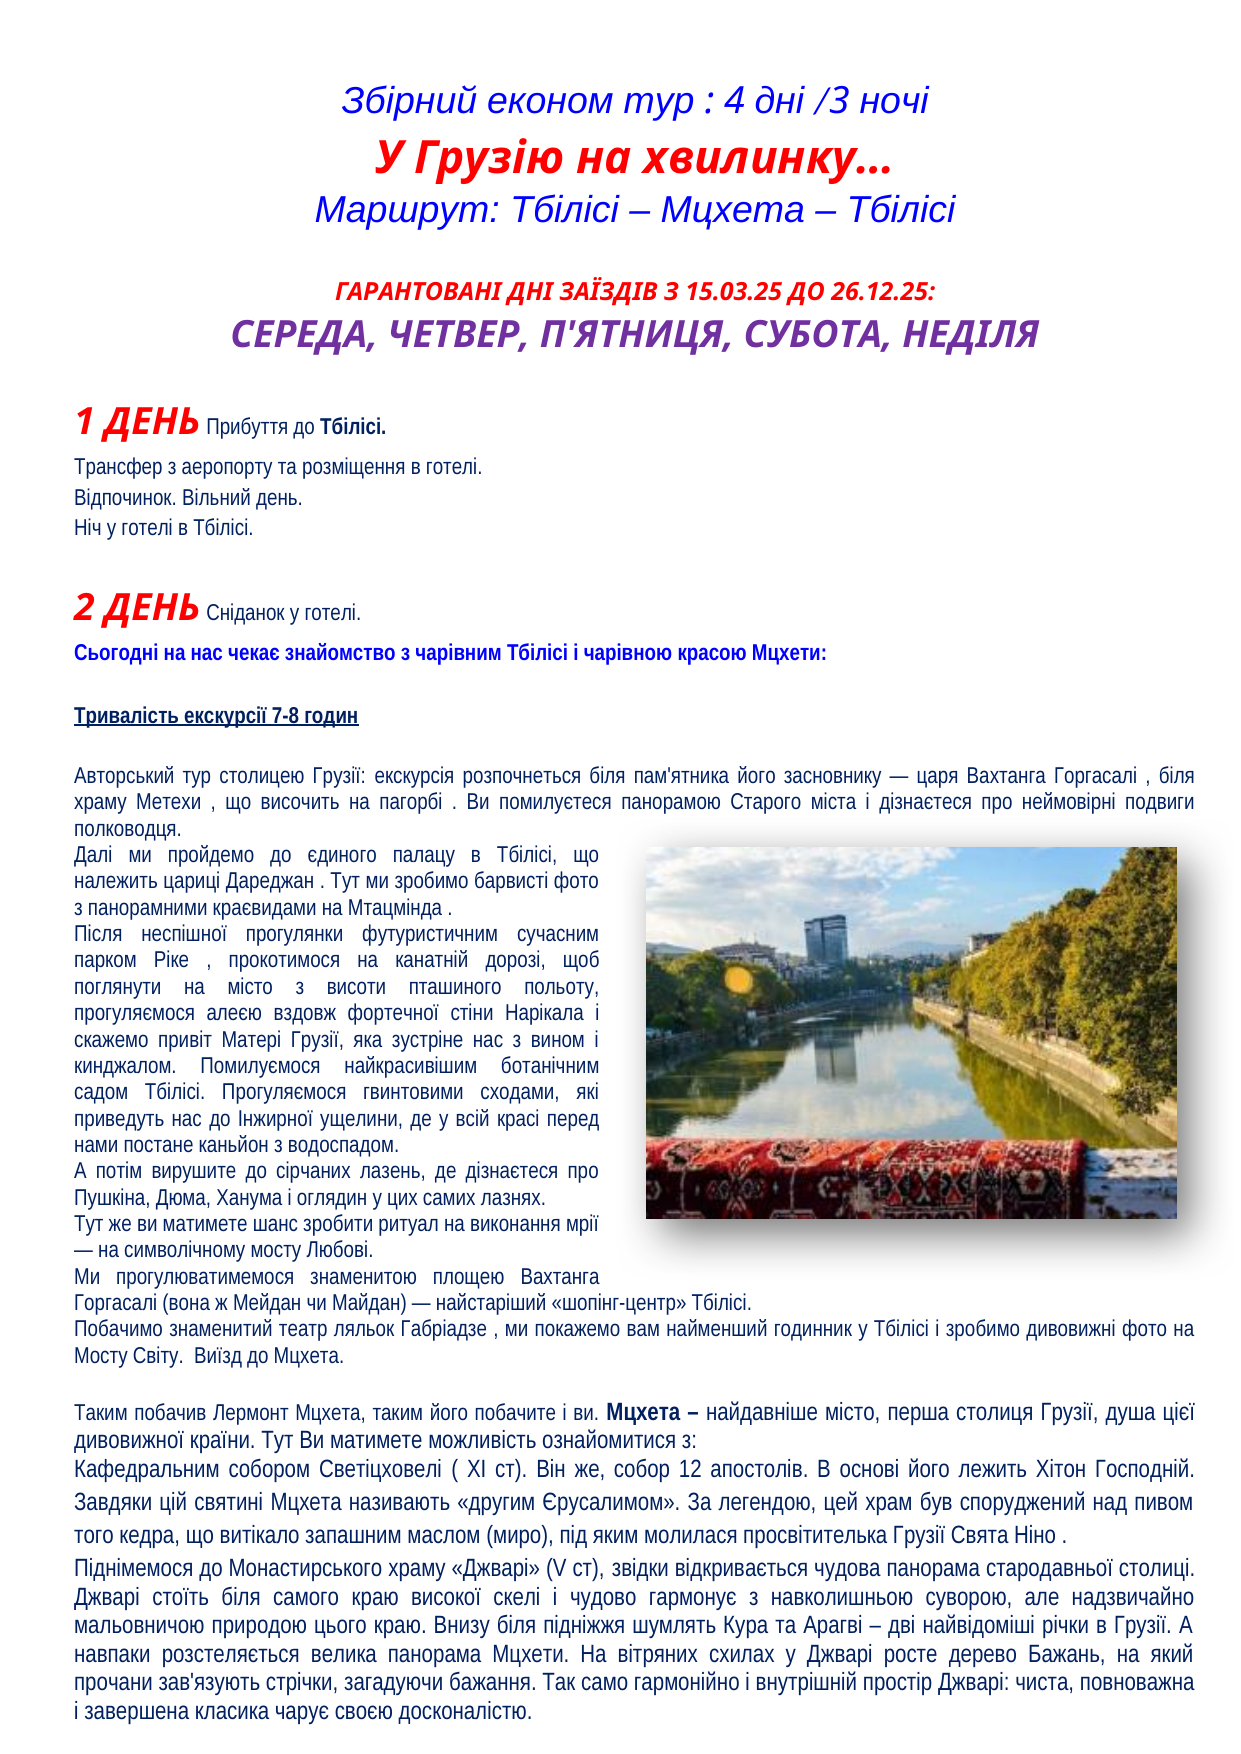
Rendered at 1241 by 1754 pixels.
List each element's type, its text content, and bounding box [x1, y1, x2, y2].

text Сьогодні на нас чекає знайомство з чарівним Тбілісі і чарівною красою Мцхети: [74, 638, 1196, 665]
text Кафедральним собором Светіцховелі ( XI ст). Він же, собор 12 апостолів. В основі його лежить Хітон Господній. Завдяки цій святині Мцхета називають «другим Єрусалимом». За легендою, цей храм був споруджений над пивом того кедра, що витікало запашним маслом (миро), під яким молилася просвітителька Грузії Свята Ніно . [74, 1454, 1196, 1548]
text Ніч у готелі в Тбілісі. [74, 514, 1196, 540]
text СЕРЕДА, ЧЕТВЕР, П'ЯТНИЦЯ, СУБОТА, НЕДІЛЯ [74, 308, 1196, 359]
text А потім вирушите до сірчаних лазень, де дізнаєтеся про Пушкіна, Дюма, Ханума і оглядин у цих самих лазнях. [74, 1157, 629, 1210]
text Гарантовані дні заїздів з 15.03.25 до 26.12.25: [74, 273, 1196, 308]
text Маршрут: Тбілісі – Мцхета – Тбілісі [74, 187, 1196, 230]
text Піднімемося до Монастирського храму «Джварі» (V ст), звідки відкривається чудова панорама стародавньої столиці. Джварі стоїть біля самого краю високої скелі і чудово гармонує з навколишньою суворою, але надзвичайно мальовничою природою цього краю. Внизу біля підніжжя шумлять Кура та Арагві – дві найвідоміші річки в Грузії. А навпаки розстеляється велика панорама Мцхети. На вітряних схилах у Джварі росте дерево Бажань, на який прочани зав'язують стрічки, загадуючи бажання. Так само гармонійно і внутрішній простір Джварі: чиста, повноважна і завершена класика чарує своєю досконалістю. [74, 1553, 1196, 1725]
text У Грузію на хвилинку… [74, 125, 1196, 187]
text 2 День Сніданок у готелі. [74, 580, 1196, 631]
text Відпочинок. Вільний день. [74, 483, 1196, 510]
text 1 день Прибуття до Тбілісі. [74, 394, 1196, 446]
text Тут же ви матимете шанс зробити ритуал на виконання мрії — на символічному мосту Любові. [74, 1210, 661, 1263]
text Авторський тур столицею Грузії: екскурсія розпочнеться біля пам'ятника його засновнику — царя Вахтанга Горгасалі , біля храму Метехи , що височить на пагорбі . Ви помилуєтеся панорамою Старого міста і дізнаєтеся про неймовірні подвиги полководця. [74, 762, 1196, 841]
text Збірний економ тур : 4 дні /3 ночі [74, 74, 1196, 125]
picture [646, 847, 1177, 1219]
text Тривалість екскурсії 7-8 годин [74, 702, 1196, 728]
text Після неспішної прогулянки футуристичним сучасним парком Ріке , прокотимося на канатній дорозі, щоб поглянути на місто з висоти пташиного польоту, прогуляємося алеєю вздовж фортечної стіни Нарікала і скажемо привіт Матері Грузії, яка зустріне нас з вином і кинджалом. Помилуємося найкрасивішим ботанічним садом Тбілісі. Прогуляємося гвинтовими сходами, які приведуть нас до Інжирної ущелини, де у всій красі перед нами постане каньйон з водоспадом. [74, 920, 628, 1157]
text Ми прогулюватимемося знаменитою площею Вахтанга Горгасалі (вона ж Мейдан чи Майдан) — найстаріший «шопінг-центр» Тбілісі. [74, 1263, 1196, 1315]
text Далі ми пройдемо до єдиного палацу в Тбілісі, що належить цариці Дареджан . Тут ми зробимо барвисті фото з панорамними краєвидами на Мтацмінда . [74, 841, 650, 920]
text Побачимо знаменитий театр ляльок Габріадзе , ми покажемо вам найменший годинник у Тбілісі і зробимо дивовижні фото на Мосту Світу. Виїзд до Мцхета. [74, 1315, 1196, 1368]
text Таким побачив Лермонт Мцхета, таким його побачите і ви. Мцхета – найдавніше місто, перша столиця Грузії, душа цієї дивовижної країни. Тут Ви матимете можливість ознайомитися з: [74, 1397, 1196, 1454]
text Трансфер з аеропорту та розміщення в готелі. [74, 453, 1196, 479]
